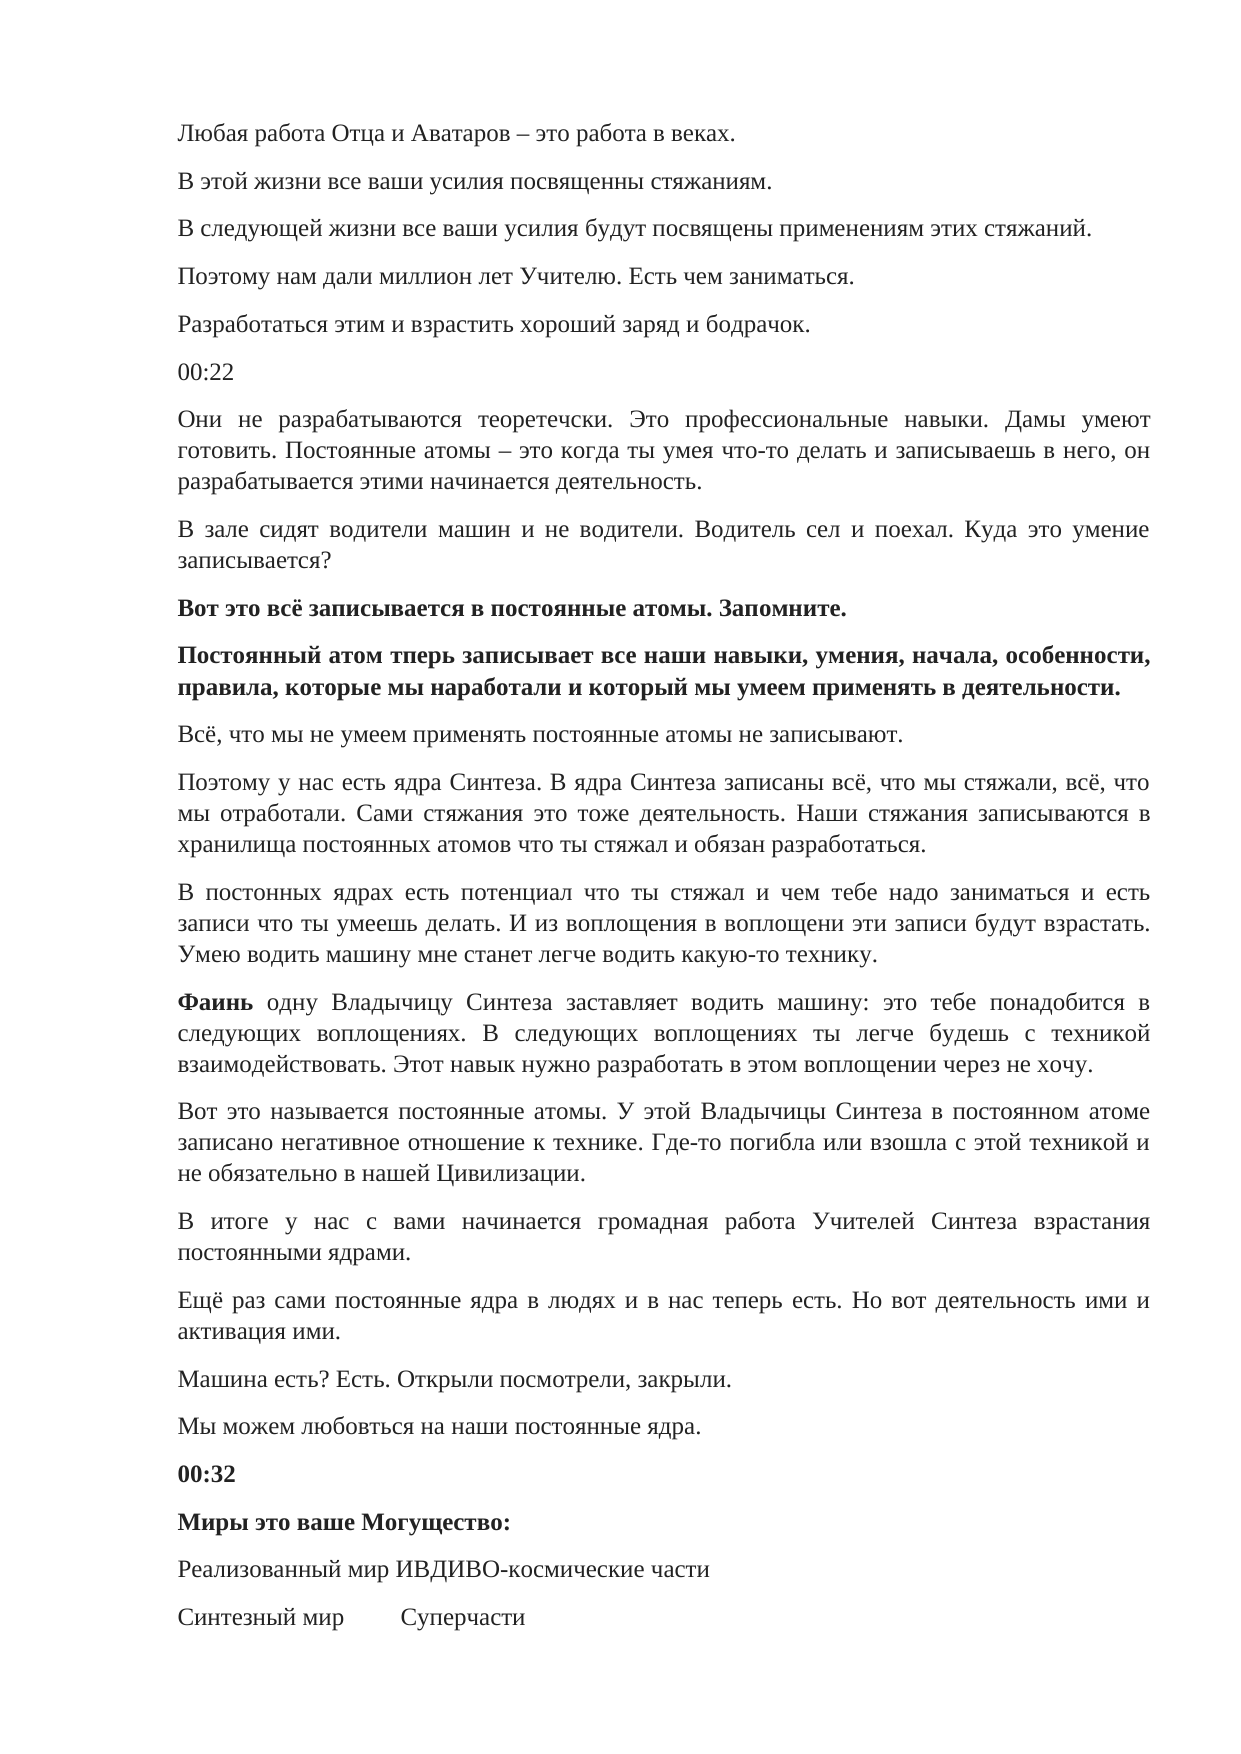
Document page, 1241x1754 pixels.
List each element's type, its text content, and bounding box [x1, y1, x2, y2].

text 00:32 [177, 1459, 1152, 1488]
text Вот это называется постоянные атомы. У этой Владычицы Синтеза в постоянном атоме записано негативное отношение к технике. Где-то погибла или взошла с этой техникой и не обязательно в нашей Цивилизации. [177, 1096, 1152, 1187]
text В этой жизни все ваши усилия посвященны стяжаниям. [177, 166, 1152, 194]
text В итоге у нас с вами начинается громадная работа Учителей Синтеза взрастания постоянными ядрами. [177, 1206, 1152, 1266]
text Миры это ваше Могущество: [177, 1507, 1152, 1536]
text Синтезный мир Суперчасти [177, 1602, 1152, 1631]
text Поэтому у нас есть ядра Синтеза. В ядра Синтеза записаны всё, что мы стяжали, всё, что мы отработали. Сами стяжания это тоже деятельность. Наши стяжания записываются в хранилища постоянных атомов что ты стяжал и обязан разработаться. [177, 767, 1152, 858]
text В следующей жизни все ваши усилия будут посвящены применениям этих стяжаний. [177, 213, 1152, 242]
text Любая работа Отца и Аватаров – это работа в веках. [177, 118, 1152, 147]
text Машина есть? Есть. Открыли посмотрели, закрыли. [177, 1364, 1152, 1392]
text Всё, что мы не умеем применять постоянные атомы не записывают. [177, 719, 1152, 748]
text Поэтому нам дали миллион лет Учителю. Есть чем заниматься. [177, 261, 1152, 290]
text Реализованный мир ИВДИВО-космические части [177, 1554, 1152, 1583]
text Вот это всё записывается в постоянные атомы. Запомните. [177, 593, 1152, 622]
text Мы можем любовться на наши постоянные ядра. [177, 1411, 1152, 1440]
text Разработаться этим и взрастить хороший заряд и бодрачок. [177, 309, 1152, 338]
text 00:22 [177, 357, 1152, 385]
text В постонных ядрах есть потенциал что ты стяжал и чем тебе надо заниматься и есть записи что ты умеешь делать. И из воплощения в воплощени эти записи будут взрастать. Умею водить машину мне станет легче водить какую-то технику. [177, 877, 1152, 968]
text Фаинь одну Владычицу Синтеза заставляет водить машину: это тебе понадобится в следующих воплощениях. В следующих воплощениях ты легче будешь с техникой взаимодействовать. Этот навык нужно разработать в этом воплощении через не хочу. [177, 987, 1152, 1077]
text Ещё раз сами постоянные ядра в людях и в нас теперь есть. Но вот деятельность ими и активация ими. [177, 1285, 1152, 1345]
text Они не разрабатываются теоретечски. Это профессиональные навыки. Дамы умеют готовить. Постоянные атомы – это когда ты умея что-то делать и записываешь в него, он разрабатывается этими начинается деятельность. [177, 404, 1152, 495]
text Постоянный атом тперь записывает все наши навыки, умения, начала, особенности, правила, которые мы наработали и который мы умеем применять в деятельности. [177, 641, 1152, 700]
text В зале сидят водители машин и не водители. Водитель сел и поехал. Куда это умение записывается? [177, 514, 1152, 574]
